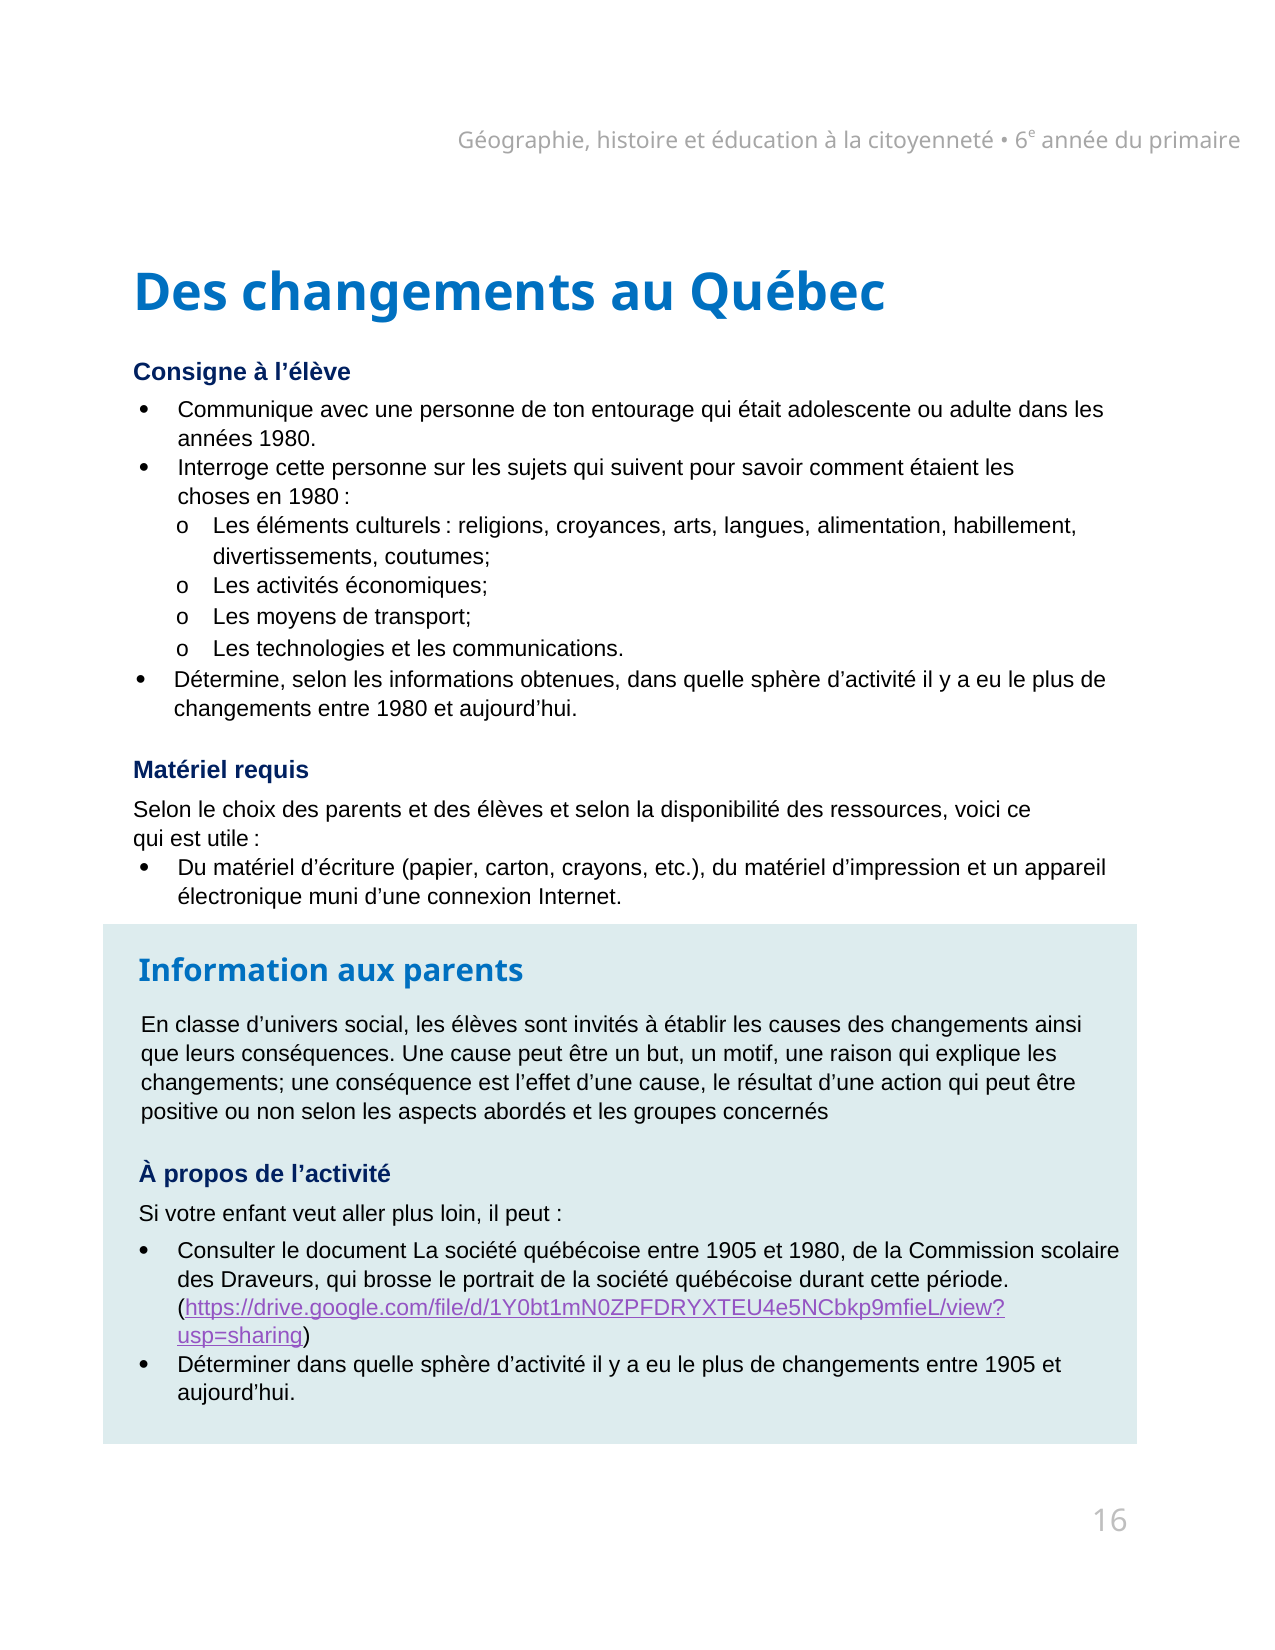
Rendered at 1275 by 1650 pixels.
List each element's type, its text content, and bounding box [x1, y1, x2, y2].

text Consigne à l’élève [133, 357, 1048, 386]
text Selon le choix des parents et des élèves et selon la disponibilité des ressources, voici ce qui est utile : [133, 796, 1122, 851]
list Communique avec une personne de ton entourage qui était adolescente ou adulte dans les années 1980. [140, 396, 1122, 452]
text Des changements au Québec [133, 255, 1127, 326]
list Les technologies et les communications. [175, 634, 1123, 663]
list Du matériel d’écriture (papier, carton, crayons, etc.), du matériel d’impression et un appareil électronique muni d’une connexion Internet. [140, 854, 1123, 909]
text Matériel requis [133, 755, 1048, 783]
table_header Information aux parents En classe d’univers social, les élèves sont invités à établir les causes des changements ainsi que leurs conséquences. Une cause peut être un but, un motif, une raison qui explique les changements; une conséquence est l’effet d’une cause, le résultat d’une action qui peut être positive ou non selon les aspects abordés et les groupes concernés À propos de l’activité Si votre enfant veut aller plus loin, il peut : Consulter le document La société québécoise entre 1905 et 1980, de la Commission scolaire des Draveurs, qui brosse le portrait de la société québécoise durant cette période. (https://drive.google.com/file/d/1Y0bt1mN0ZPFDRYXTEU4e5NCbkp9mfieL/view?usp=sharing) Déterminer dans quelle sphère d’activité il y a eu le plus de changements entre 1905 et aujourd’hui. [103, 924, 1137, 1444]
list Les éléments culturels : religions, croyances, arts, langues, alimentation, habillement, divertissements, coutumes; [175, 512, 1123, 569]
list Les activités économiques; [175, 572, 1123, 601]
list Interroge cette personne sur les sujets qui suivent pour savoir comment étaient les choses en 1980 : [140, 454, 1122, 510]
list Détermine, selon les informations obtenues, dans quelle sphère d’activité il y a eu le plus de changements entre 1980 et aujourd’hui. [137, 666, 1123, 721]
list Les moyens de transport; [175, 603, 1123, 632]
